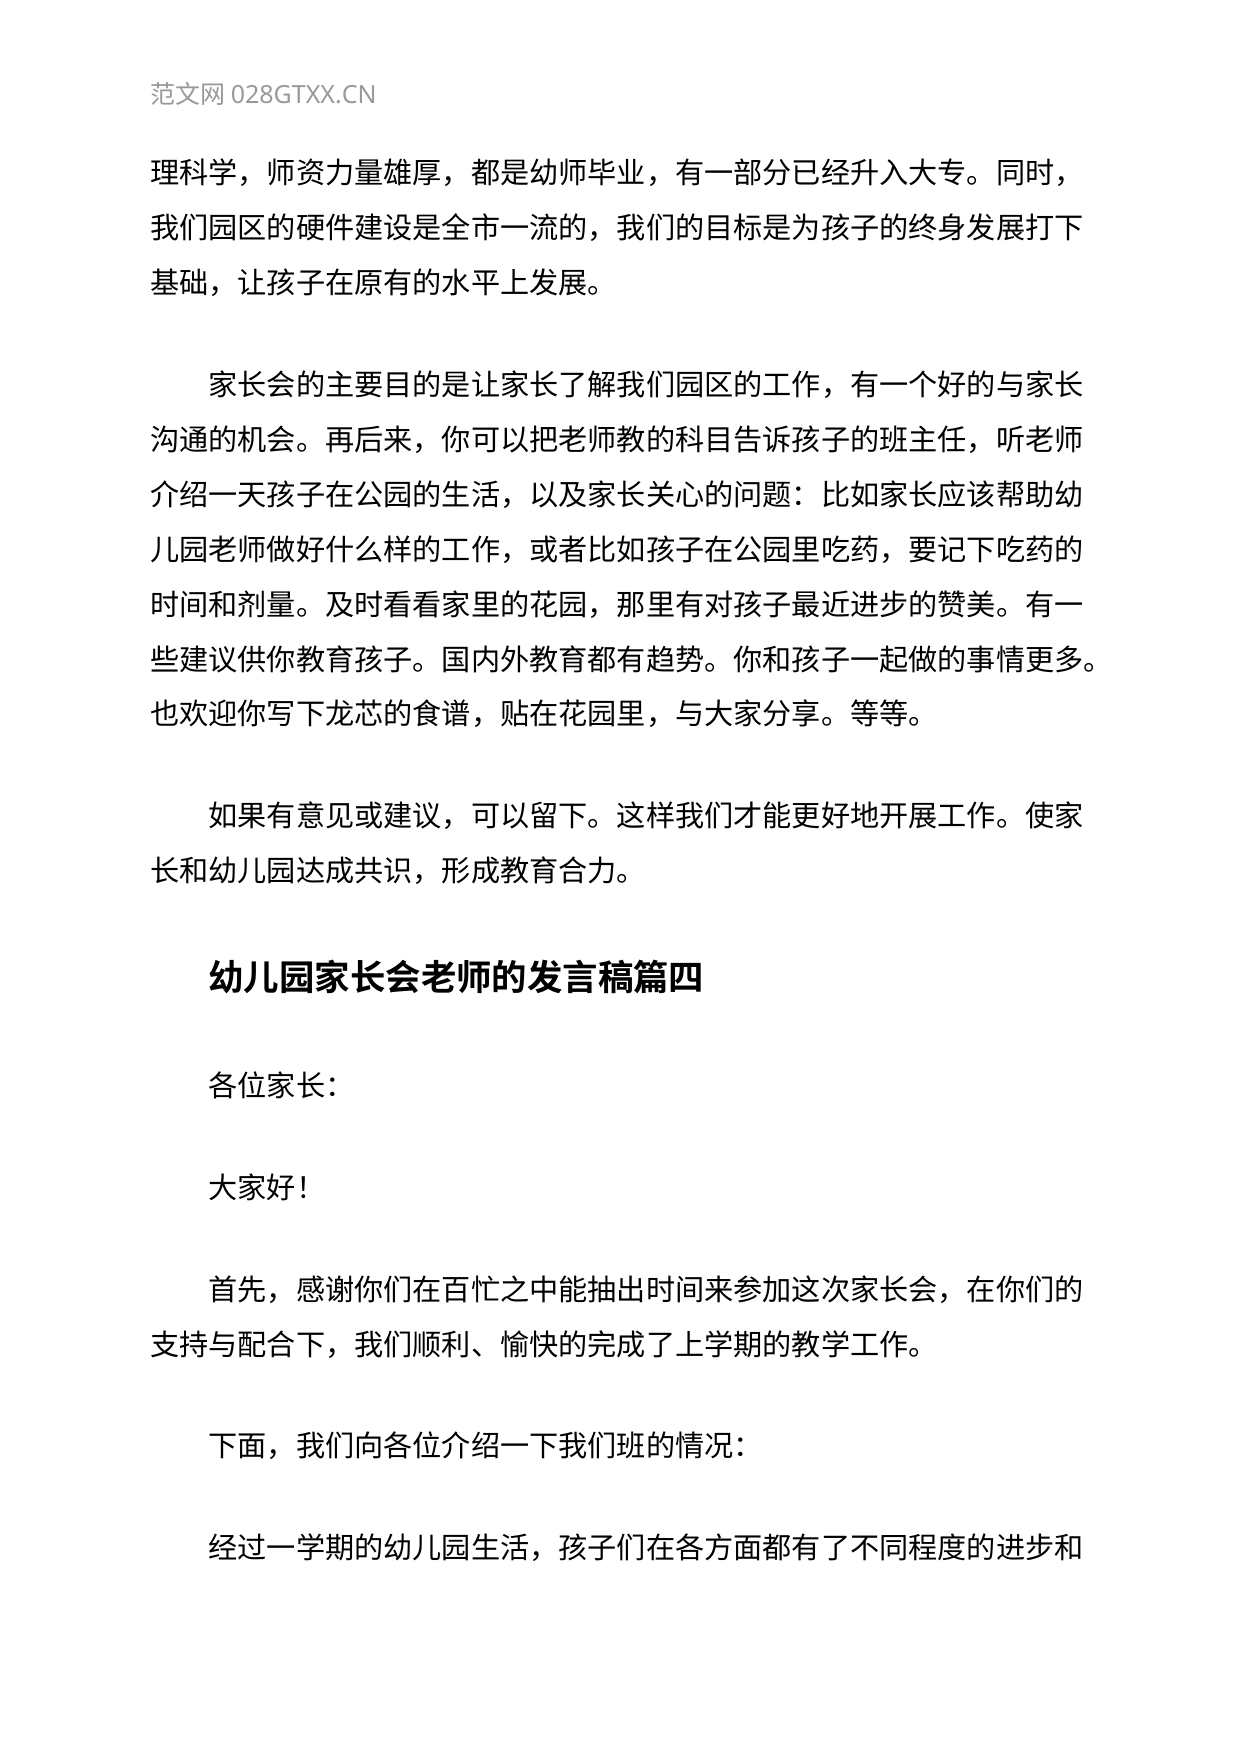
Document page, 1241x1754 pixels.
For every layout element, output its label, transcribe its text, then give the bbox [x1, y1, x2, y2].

text 大家好！ [150, 1164, 1090, 1207]
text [150, 1525, 1090, 1567]
text 家长会的主要目的是让家长了解我们园区的工作，有一个好的与家长沟通的机会。再后来，你可以把老师教的科目告诉孩子的班主任，听老师介绍一天孩子在公园的生活，以及家长关心的问题：比如家长应该帮助幼儿园老师做好什么样的工作，或者比如孩子在公园里吃药，要记下吃药的时间和剂量。及时看看家里的花园，那里有对孩子最近进步的赞美。有一些建议供你教育孩子。国内外教育都有趋势。你和孩子一起做的事情更多。也欢迎你写下龙芯的食谱，贴在花园里，与大家分享。等等。 [150, 362, 1090, 733]
text 幼儿园家长会老师的发言稿篇四 [150, 949, 1090, 1001]
text 如果有意见或建议，可以留下。这样我们才能更好地开展工作。使家长和幼儿园达成共识，形成教育合力。 [150, 793, 1090, 890]
text 下面，我们向各位介绍一下我们班的情况： [150, 1423, 1090, 1465]
text 首先，感谢你们在百忙之中能抽出时间来参加这次家长会，在你们的支持与配合下，我们顺利、愉快的完成了上学期的教学工作。 [150, 1266, 1090, 1363]
text 各位家长： [150, 1063, 1090, 1105]
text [150, 150, 1090, 302]
